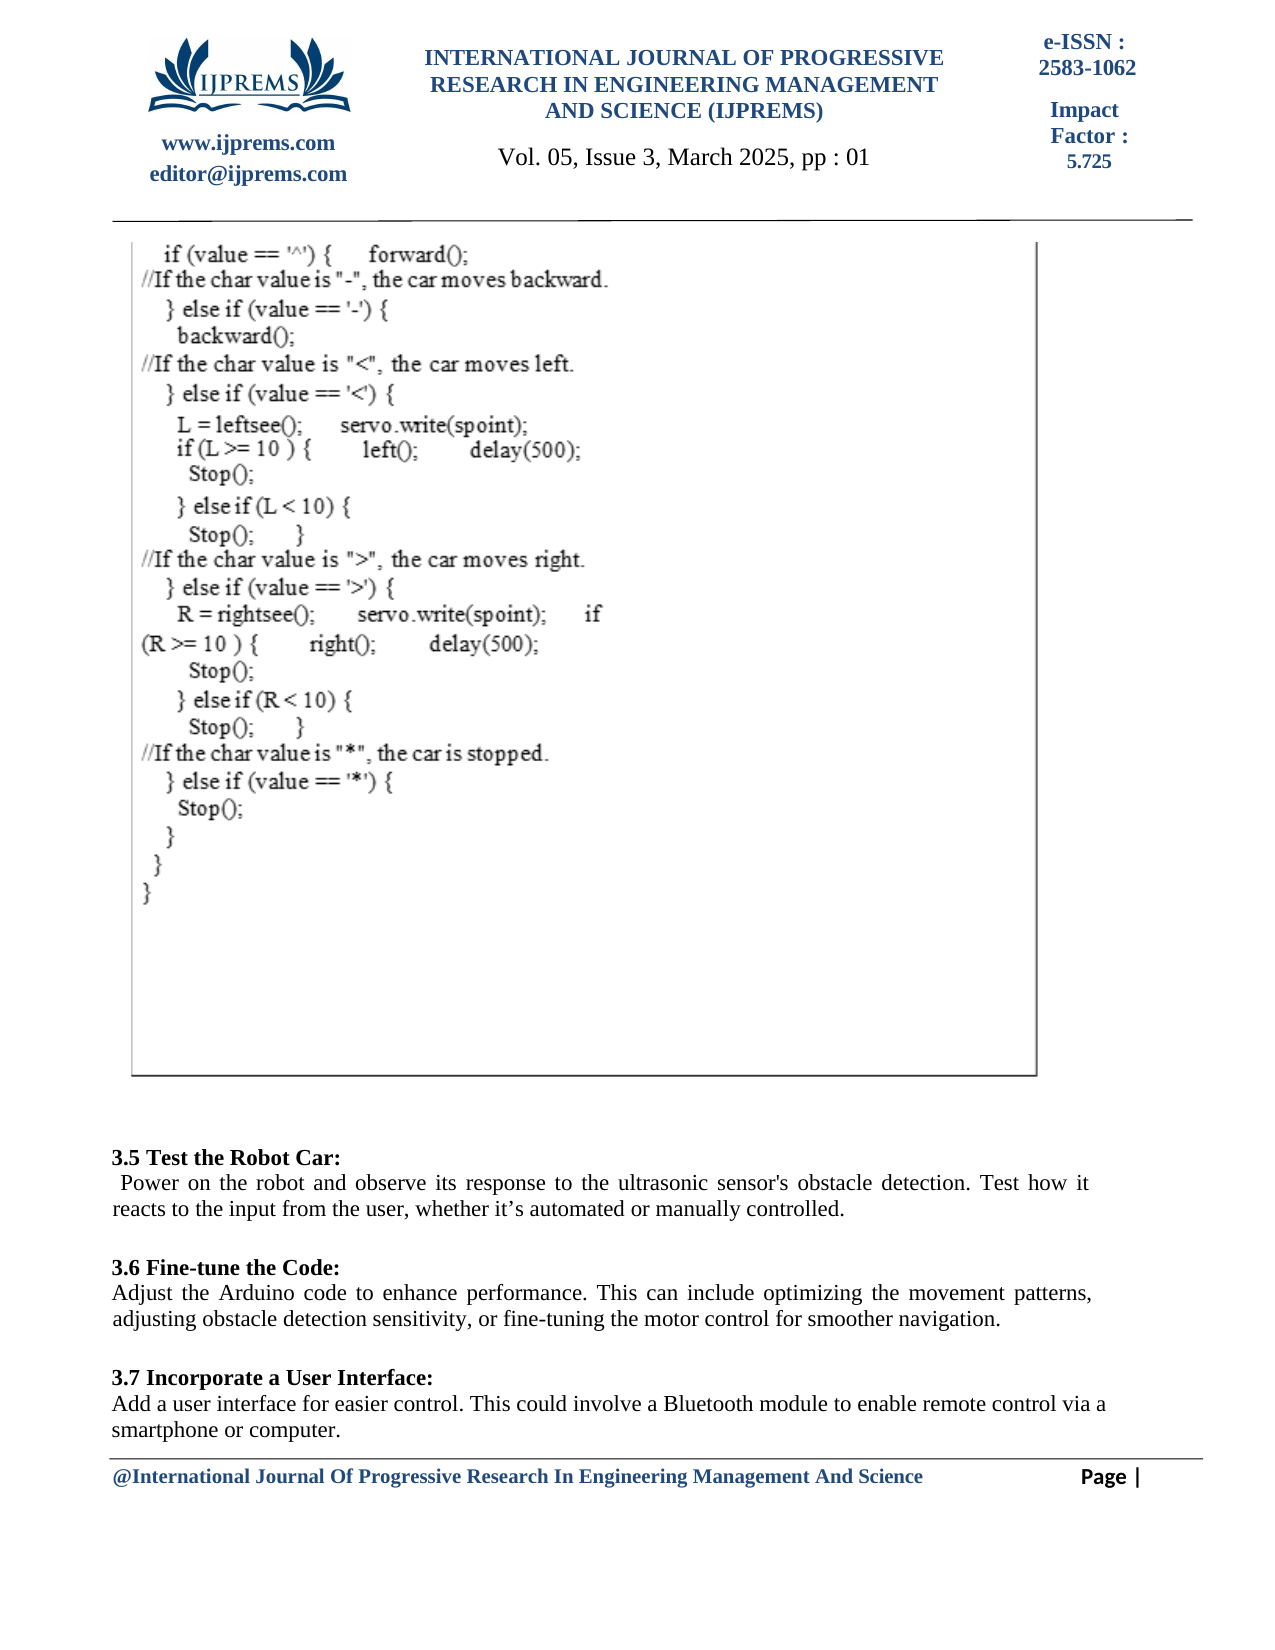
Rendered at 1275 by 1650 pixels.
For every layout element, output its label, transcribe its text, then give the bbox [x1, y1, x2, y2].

list 3.6 Fine-tune the Code: [111, 1254, 1094, 1280]
list Adjust the Arduino code to enhance performance. This can include optimizing the movement patterns, adjusting obstacle detection sensitivity, or fine-tuning the motor control for smoother navigation. [111, 1280, 1094, 1332]
list 3.7 Incorporate a User Interface: [111, 1365, 1167, 1391]
list 3.5 Test the Robot Car: [111, 1146, 1091, 1171]
list Add a user interface for easier control. This could involve a Bluetooth module to enable remote control via a smartphone or computer. [111, 1391, 1167, 1442]
picture [147, 36, 352, 114]
list Power on the robot and observe its response to the ultrasonic sensor's obstacle detection. Test how it reacts to the input from the user, whether it’s automated or manually controlled. [111, 1171, 1091, 1221]
